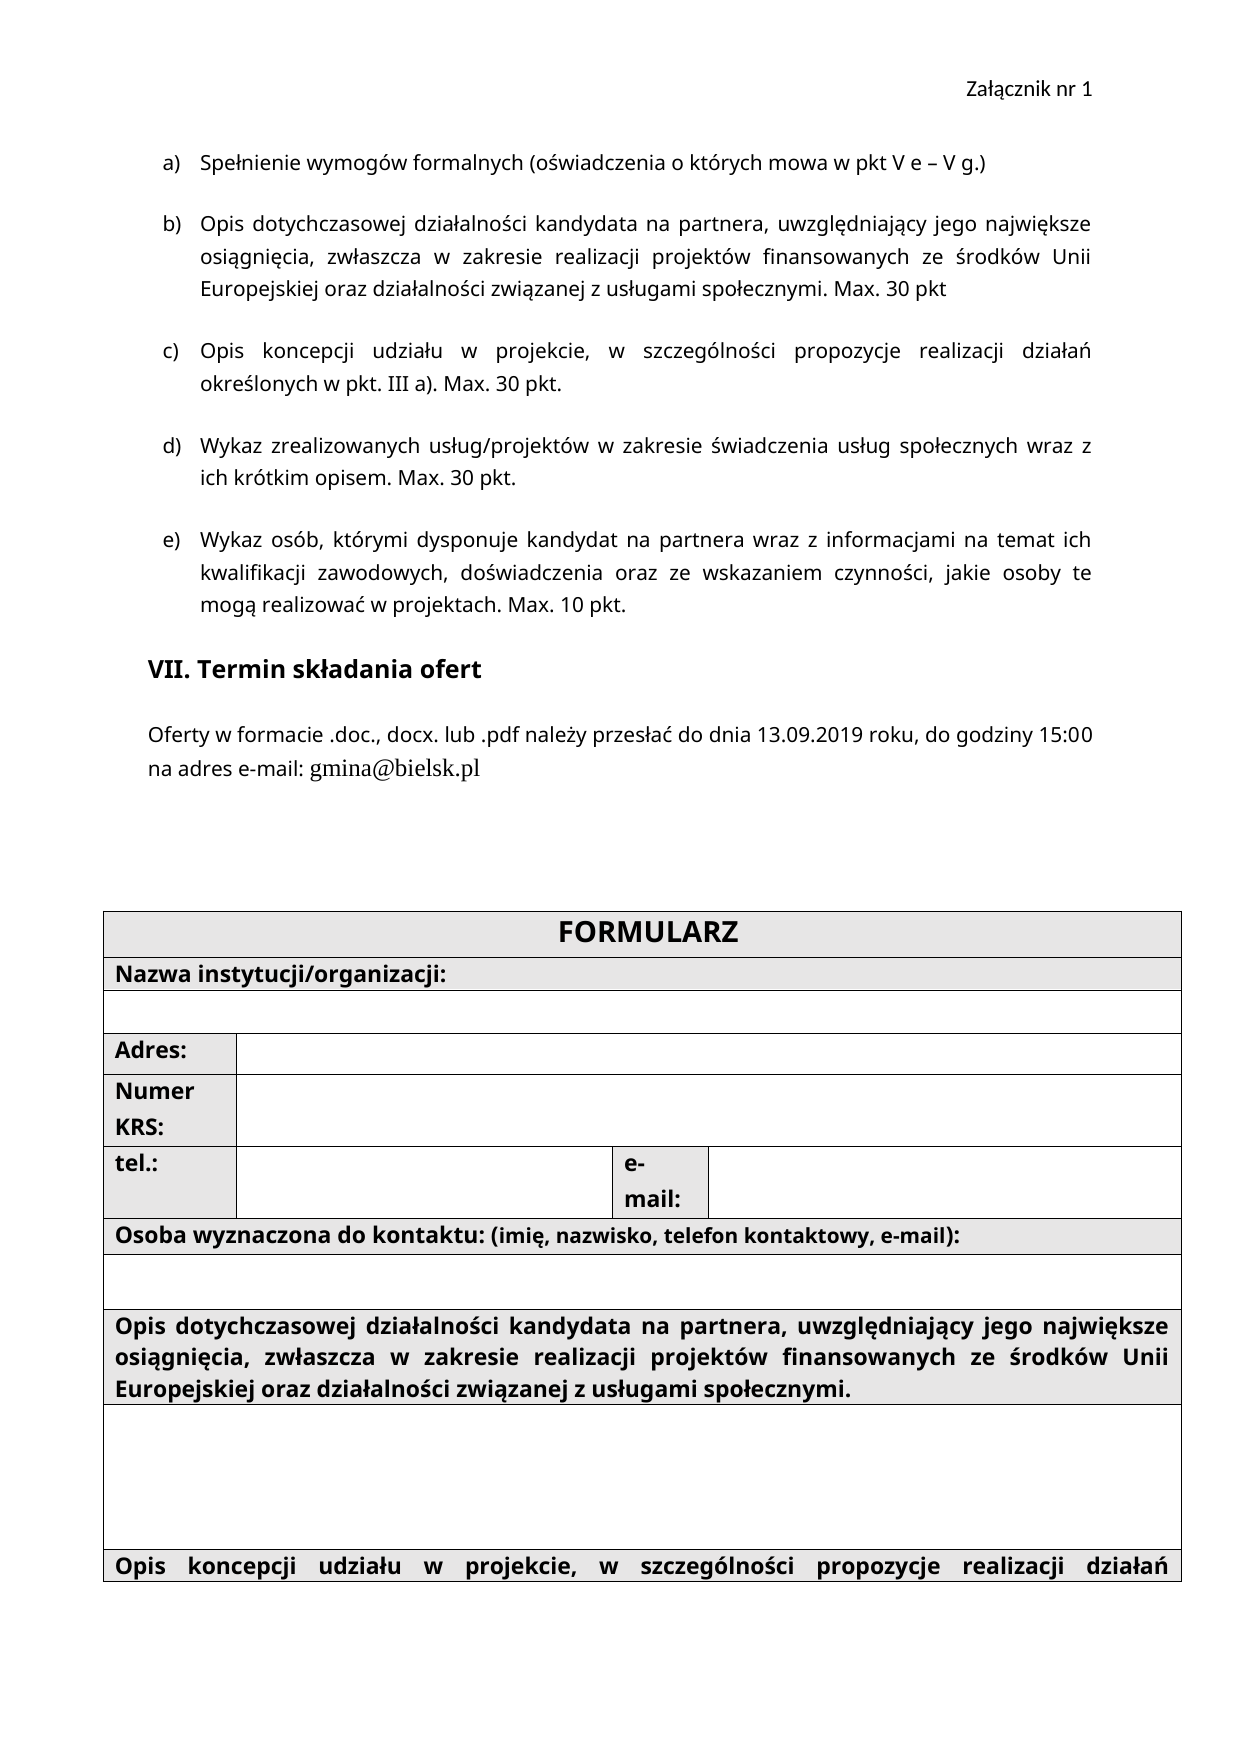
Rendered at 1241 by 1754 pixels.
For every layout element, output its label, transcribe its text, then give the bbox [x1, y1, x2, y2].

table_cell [104, 1550, 1181, 1581]
list Opis koncepcji udziału w projekcie, w szczególności propozycje realizacji działań określonych w pkt. III a). Max. 30 pkt. [162, 336, 1093, 397]
list Opis dotychczasowej działalności kandydata na partnera, uwzględniający jego największe osiągnięcia, zwłaszcza w zakresie realizacji projektów finansowanych ze środków Unii Europejskiej oraz działalności związanej z usługami społecznymi. Max. 30 pkt [162, 209, 1093, 303]
table_cell tel.: [104, 1147, 236, 1218]
table_cell e-mail: [613, 1147, 708, 1218]
list Spełnienie wymogów formalnych (oświadczenia o których mowa w pkt V e – V g.) [162, 148, 1093, 176]
table_cell [709, 1147, 1181, 1218]
table_cell [104, 1255, 1181, 1309]
list Wykaz zrealizowanych usług/projektów w zakresie świadczenia usług społecznych wraz z ich krótkim opisem. Max. 30 pkt. [162, 431, 1093, 492]
table_cell Numer KRS: [104, 1075, 236, 1146]
table_cell [104, 1405, 1181, 1549]
text VII. Termin składania ofert [148, 652, 1093, 686]
table_header FORMULARZ [104, 912, 1181, 957]
table_cell Opis dotychczasowej działalności kandydata na partnera, uwzględniający jego największe osiągnięcia, zwłaszcza w zakresie realizacji projektów finansowanych ze środków Unii Europejskiej oraz działalności związanej z usługami społecznymi. [104, 1310, 1181, 1404]
list Wykaz osób, którymi dysponuje kandydat na partnera wraz z informacjami na temat ich kwalifikacji zawodowych, doświadczenia oraz ze wskazaniem czynności, jakie osoby te mogą realizować w projektach. Max. 10 pkt. [162, 525, 1093, 619]
table_cell [237, 1075, 1181, 1146]
table_cell [237, 1034, 1181, 1074]
text Oferty w formacie .doc., docx. lub .pdf należy przesłać do dnia 13.09.2019 roku, do godziny 15:00 na adres e-mail: gmina@bielsk.pl [148, 720, 1093, 783]
table_cell [104, 991, 1181, 1033]
table_cell Osoba wyznaczona do kontaktu: (imię, nazwisko, telefon kontaktowy, e-mail): [104, 1219, 1181, 1254]
table_cell [237, 1147, 612, 1218]
table_cell Adres: [104, 1034, 236, 1074]
table_cell Nazwa instytucji/organizacji: [104, 958, 1181, 989]
